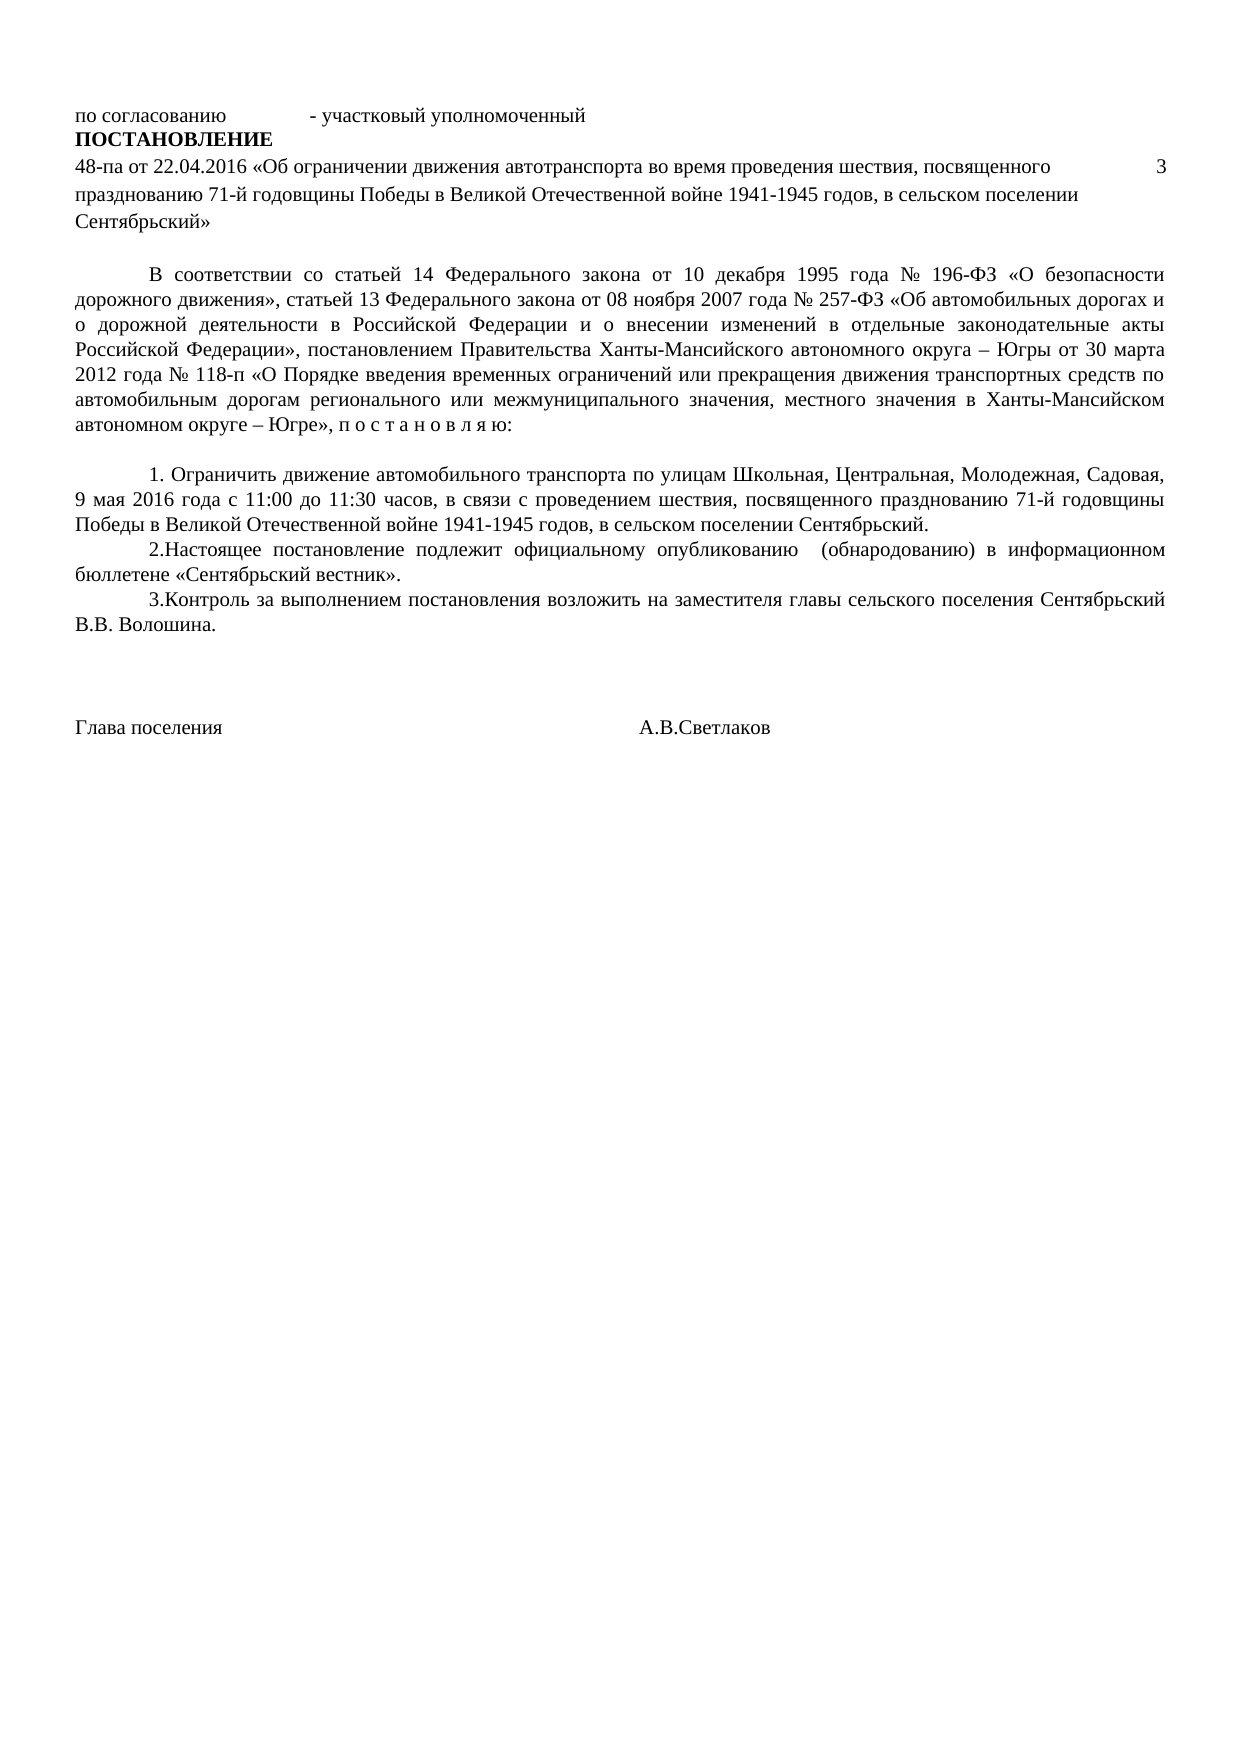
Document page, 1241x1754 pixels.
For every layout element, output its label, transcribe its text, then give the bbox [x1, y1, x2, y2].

text Глава поселения А.В.Светлаков [75, 714, 1166, 739]
text В соответствии со статьей 14 Федерального закона от 10 декабря 1995 года № 196-ФЗ «О безопасности дорожного движения», статьей 13 Федерального закона от 08 ноября 2007 года № 257-ФЗ «Об автомобильных дорогах и о дорожной деятельности в Российской Федерации и о внесении изменений в отдельные законодательные акты Российской Федерации», постановлением Правительства Ханты-Мансийского автономного округа – Югры от 30 марта 2012 года № 118-п «О Порядке введения временных ограничений или прекращения движения транспортных средств по автомобильным дорогам регионального или межмуниципального значения, местного значения в Ханты-Мансийском автономном округе – Югре», п о с т а н о в л я ю: [75, 261, 1166, 436]
text 1. Ограничить движение автомобильного транспорта по улицам Школьная, Центральная, Молодежная, Садовая, 9 мая 2016 года с 11:00 до 11:30 часов, в связи с проведением шествия, посвященного празднованию 71-й годовщины Победы в Великой Отечественной войне 1941-1945 годов, в сельском поселении Сентябрьский. [75, 461, 1166, 536]
text по согласованию - участковый уполномоченный [75, 103, 1166, 127]
text 2.Настоящее постановление подлежит официальному опубликованию (обнародованию) в информационном бюллетене «Сентябрьский вестник». [75, 536, 1166, 586]
text 3.Контроль за выполнением постановления возложить на заместителя главы сельского поселения Сентябрьский В.В. Волошина. [75, 586, 1166, 636]
text ПОСТАНОВЛЕНИЕ [75, 127, 1166, 151]
text празднованию 71-й годовщины Победы в Великой Отечественной войне 1941-1945 годов, в сельском поселении Сентябрьский» [75, 182, 1166, 233]
text 48-па от 22.04.2016 «Об ограничении движения автотранспорта во время проведения шествия, посвященного 3 [75, 154, 1166, 178]
